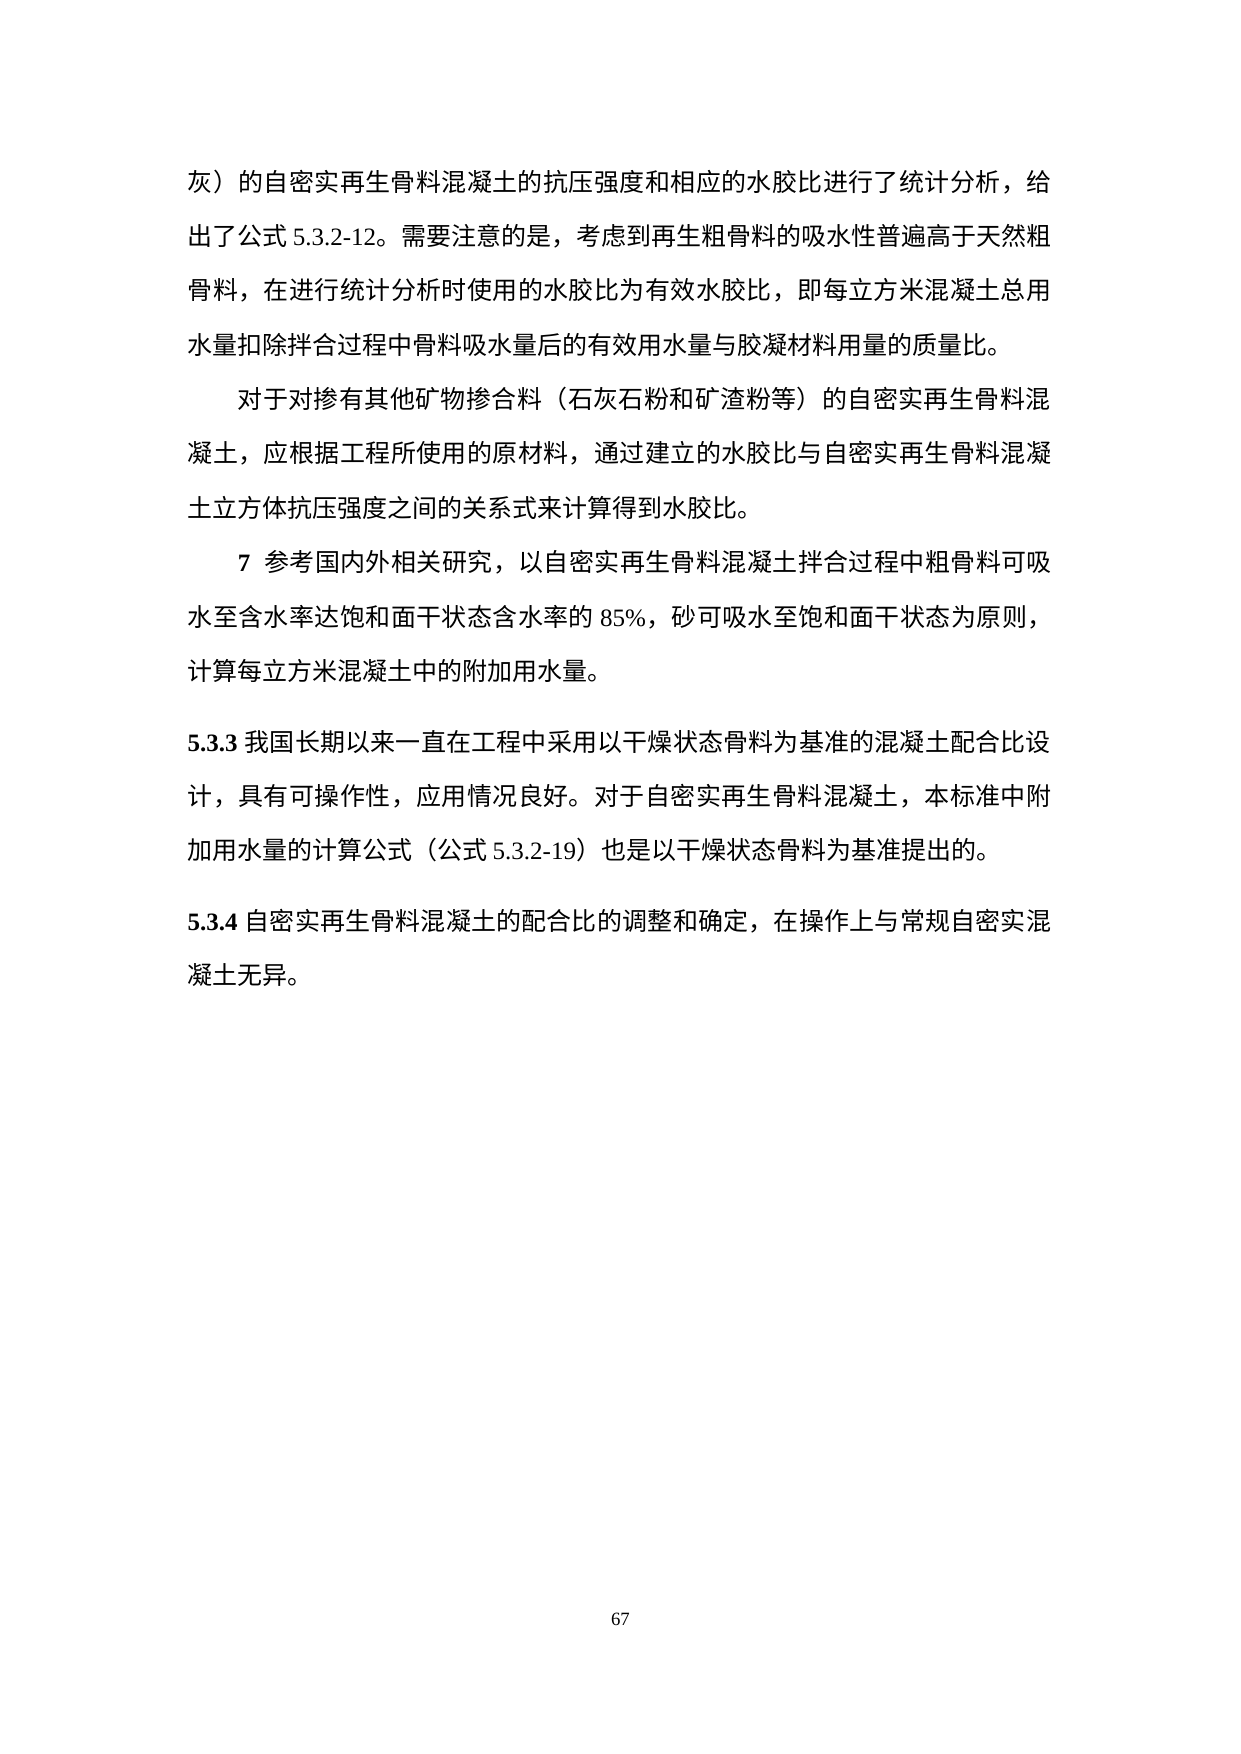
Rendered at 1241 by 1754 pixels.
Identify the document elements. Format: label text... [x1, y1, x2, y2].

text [187, 162, 1053, 361]
text 7 参考国内外相关研究，以自密实再生骨料混凝土拌合过程中粗骨料可吸水至含水率达饱和面干状态含水率的85%，砂可吸水至饱和面干状态为原则，计算每立方米混凝土中的附加用水量。 [187, 543, 1053, 688]
text 对于对掺有其他矿物掺合料（石灰石粉和矿渣粉等）的自密实再生骨料混凝土，应根据工程所使用的原材料，通过建立的水胶比与自密实再生骨料混凝土立方体抗压强度之间的关系式来计算得到水胶比。 [187, 379, 1053, 524]
text 5.3.3 我国长期以来一直在工程中采用以干燥状态骨料为基准的混凝土配合比设计，具有可操作性，应用情况良好。对于自密实再生骨料混凝土，本标准中附加用水量的计算公式（公式5.3.2-19）也是以干燥状态骨料为基准提出的。 [187, 722, 1053, 867]
text 5.3.4 自密实再生骨料混凝土的配合比的调整和确定，在操作上与常规自密实混凝土无异。 [187, 901, 1053, 992]
